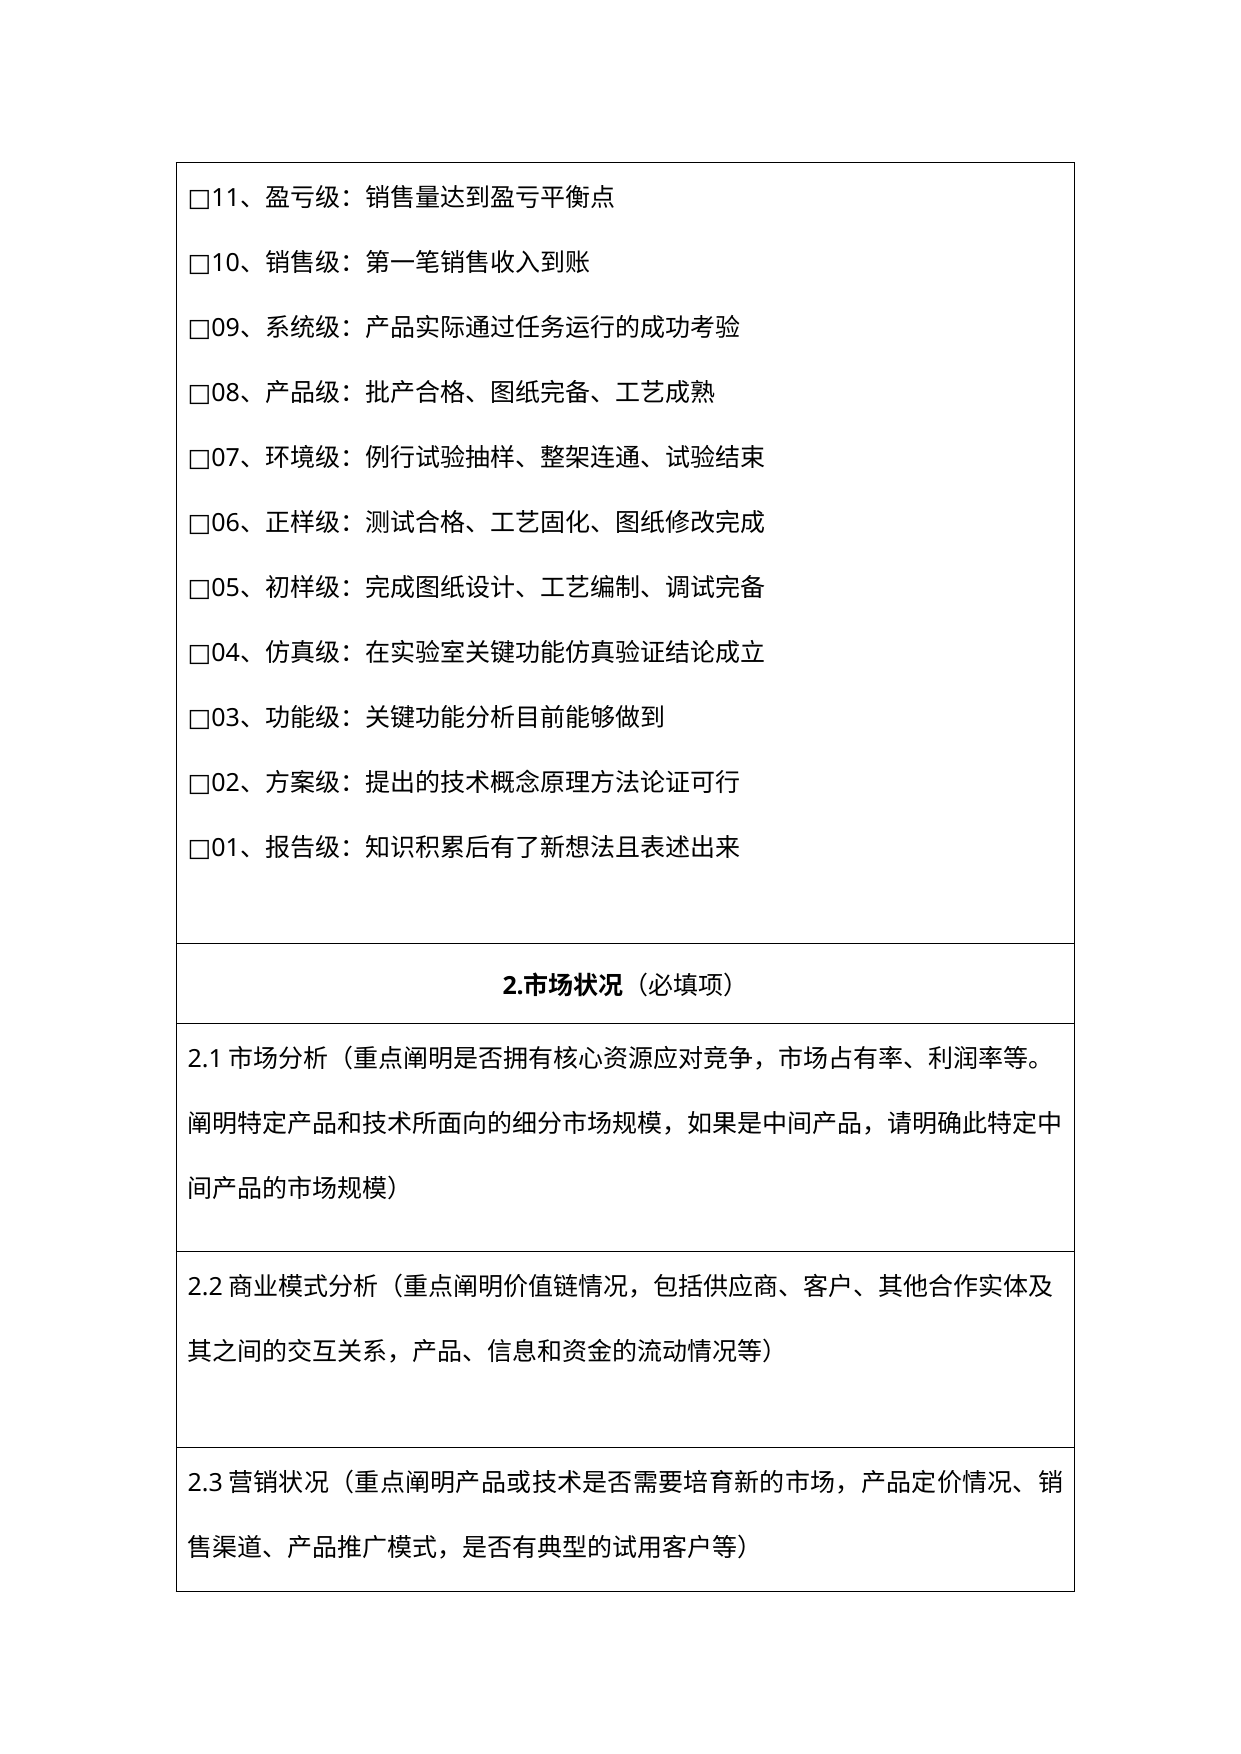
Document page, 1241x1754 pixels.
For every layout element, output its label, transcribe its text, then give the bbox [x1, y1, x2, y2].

table_cell 2.2商业模式分析（重点阐明价值链情况，包括供应商、客户、其他合作实体及其之间的交互关系，产品、信息和资金的流动情况等） [177, 1252, 1074, 1447]
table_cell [177, 1448, 1074, 1591]
table_cell 2.市场状况（必填项） [177, 944, 1074, 1023]
table_cell 2.1市场分析（重点阐明是否拥有核心资源应对竞争，市场占有率、利润率等。阐明特定产品和技术所面向的细分市场规模，如果是中间产品，请明确此特定中间产品的市场规模） [177, 1024, 1074, 1251]
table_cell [177, 163, 1074, 943]
